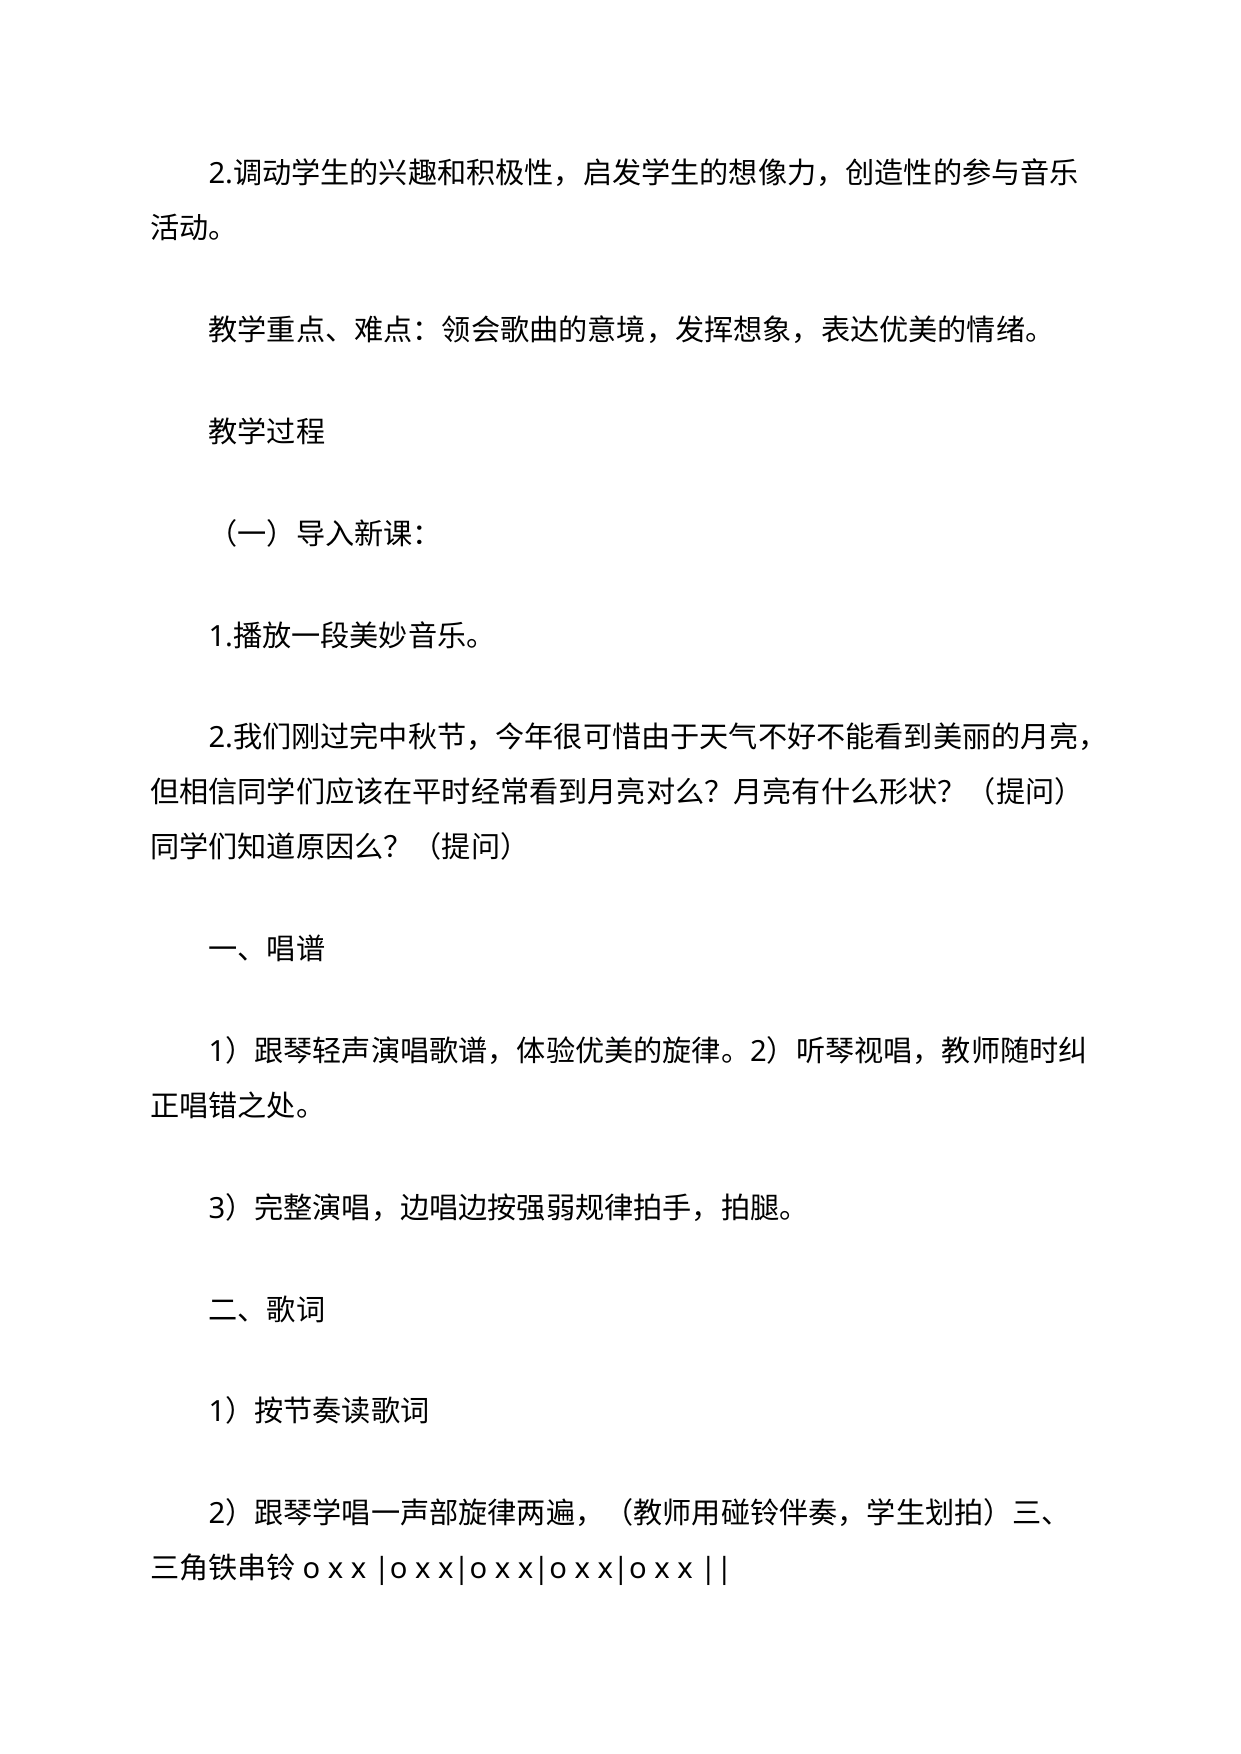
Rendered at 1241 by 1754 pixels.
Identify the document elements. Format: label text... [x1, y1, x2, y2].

text 2.调动学生的兴趣和积极性，启发学生的想像力，创造性的参与音乐活动。 [150, 150, 1090, 247]
text 教学过程 [150, 408, 1090, 451]
text 3）完整演唱，边唱边按强弱规律拍手，拍腿。 [150, 1184, 1090, 1227]
text 1.播放一段美妙音乐。 [150, 612, 1090, 654]
text （一）导入新课： [150, 510, 1090, 553]
text 2）跟琴学唱一声部旋律两遍，（教师用碰铃伴奏，学生划拍）三、三角铁串铃 o x x |o x x|o x x|o x x|o x x || [150, 1490, 1090, 1587]
text 一、唱谱 [150, 926, 1090, 968]
text 1）按节奏读歌词 [150, 1388, 1090, 1430]
text 1）跟琴轻声演唱歌谱，体验优美的旋律。2）听琴视唱，教师随时纠正唱错之处。 [150, 1027, 1090, 1125]
text 2.我们刚过完中秋节，今年很可惜由于天气不好不能看到美丽的月亮，但相信同学们应该在平时经常看到月亮对么？月亮有什么形状？（提问）同学们知道原因么？（提问） [150, 714, 1090, 866]
text 二、歌词 [150, 1286, 1090, 1328]
text 教学重点、难点：领会歌曲的意境，发挥想象，表达优美的情绪。 [150, 307, 1090, 349]
